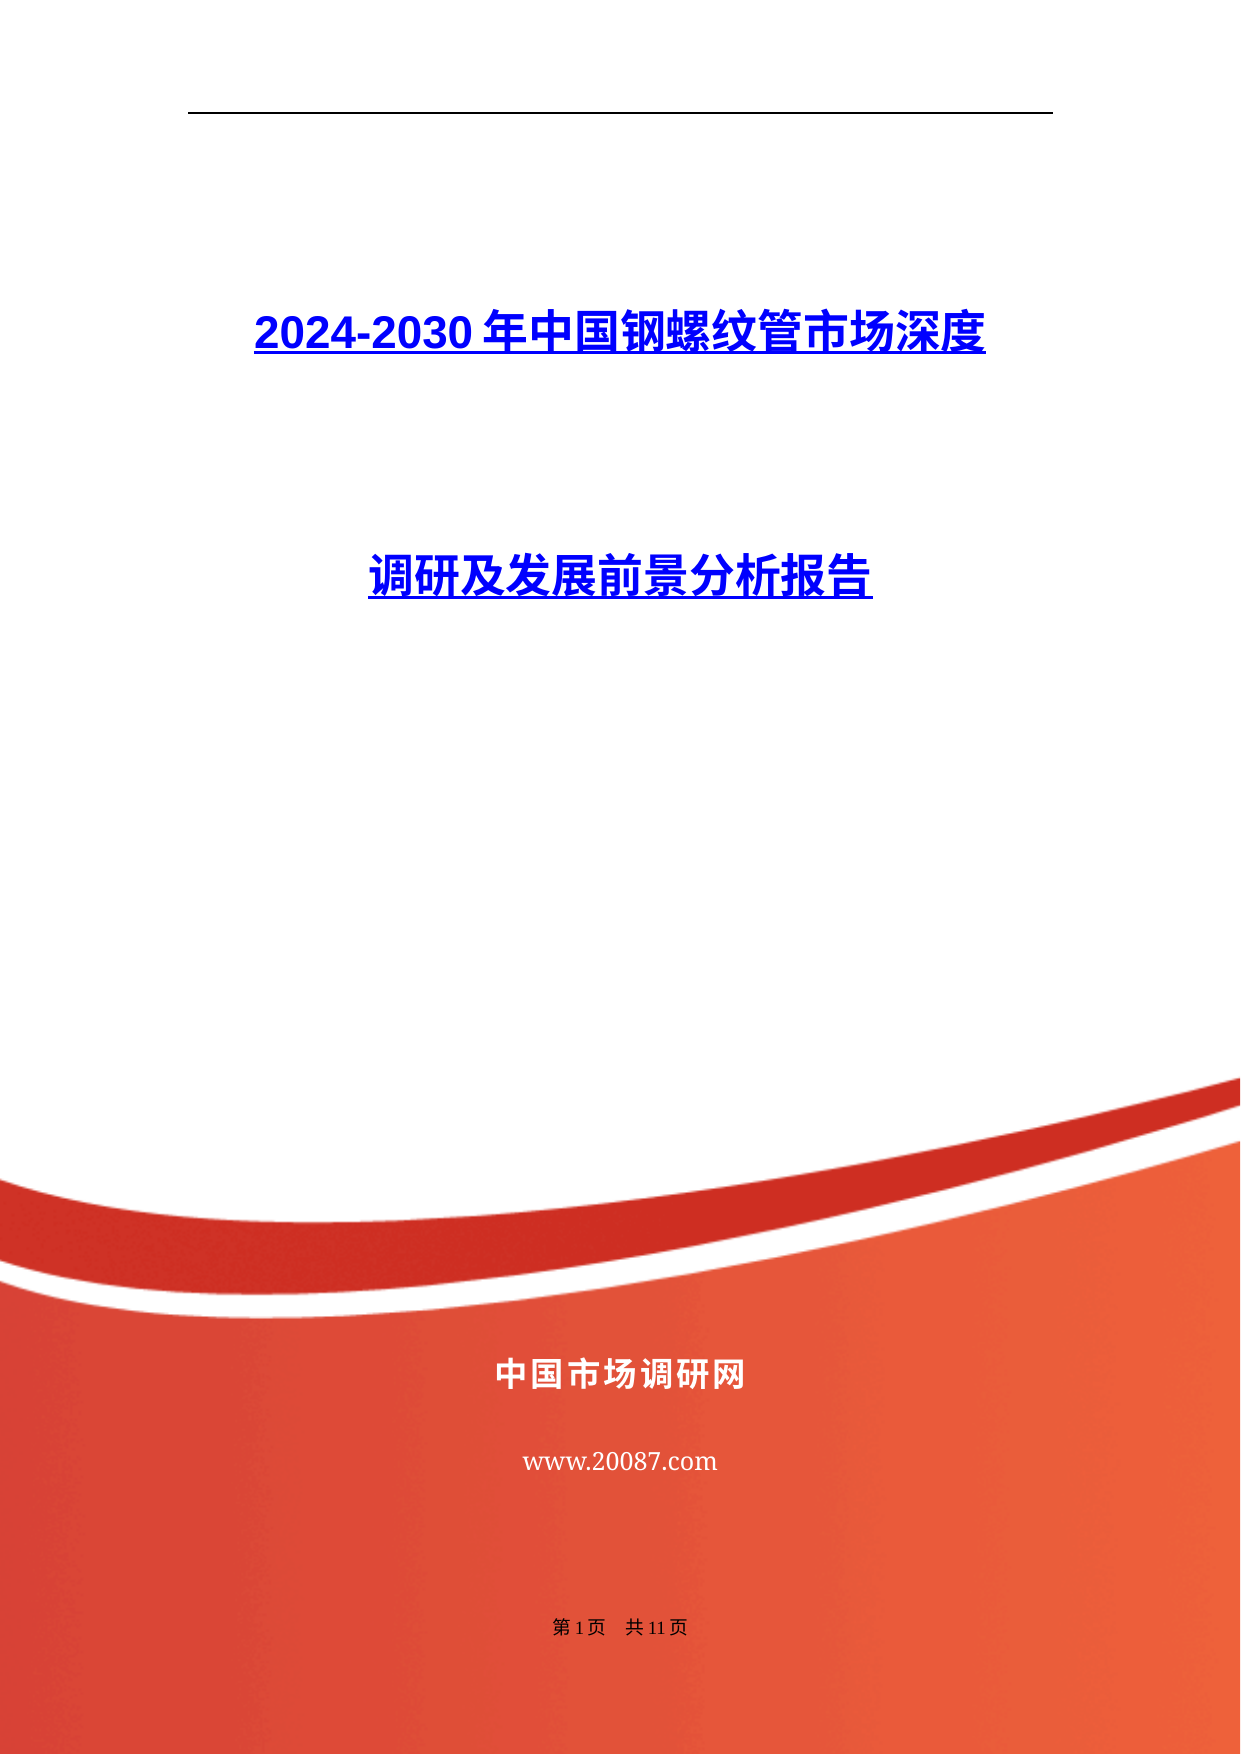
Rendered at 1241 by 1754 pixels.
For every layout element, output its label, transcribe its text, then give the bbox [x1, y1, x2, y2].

subtitle 中国市场调研网 [187, 1339, 1053, 1404]
picture [0, 1006, 1241, 1754]
text www.20087.com [187, 1428, 1053, 1493]
table_header 2024-2030年中国钢螺纹管市场深度调研及发展前景分析报告 [188, 207, 1053, 773]
